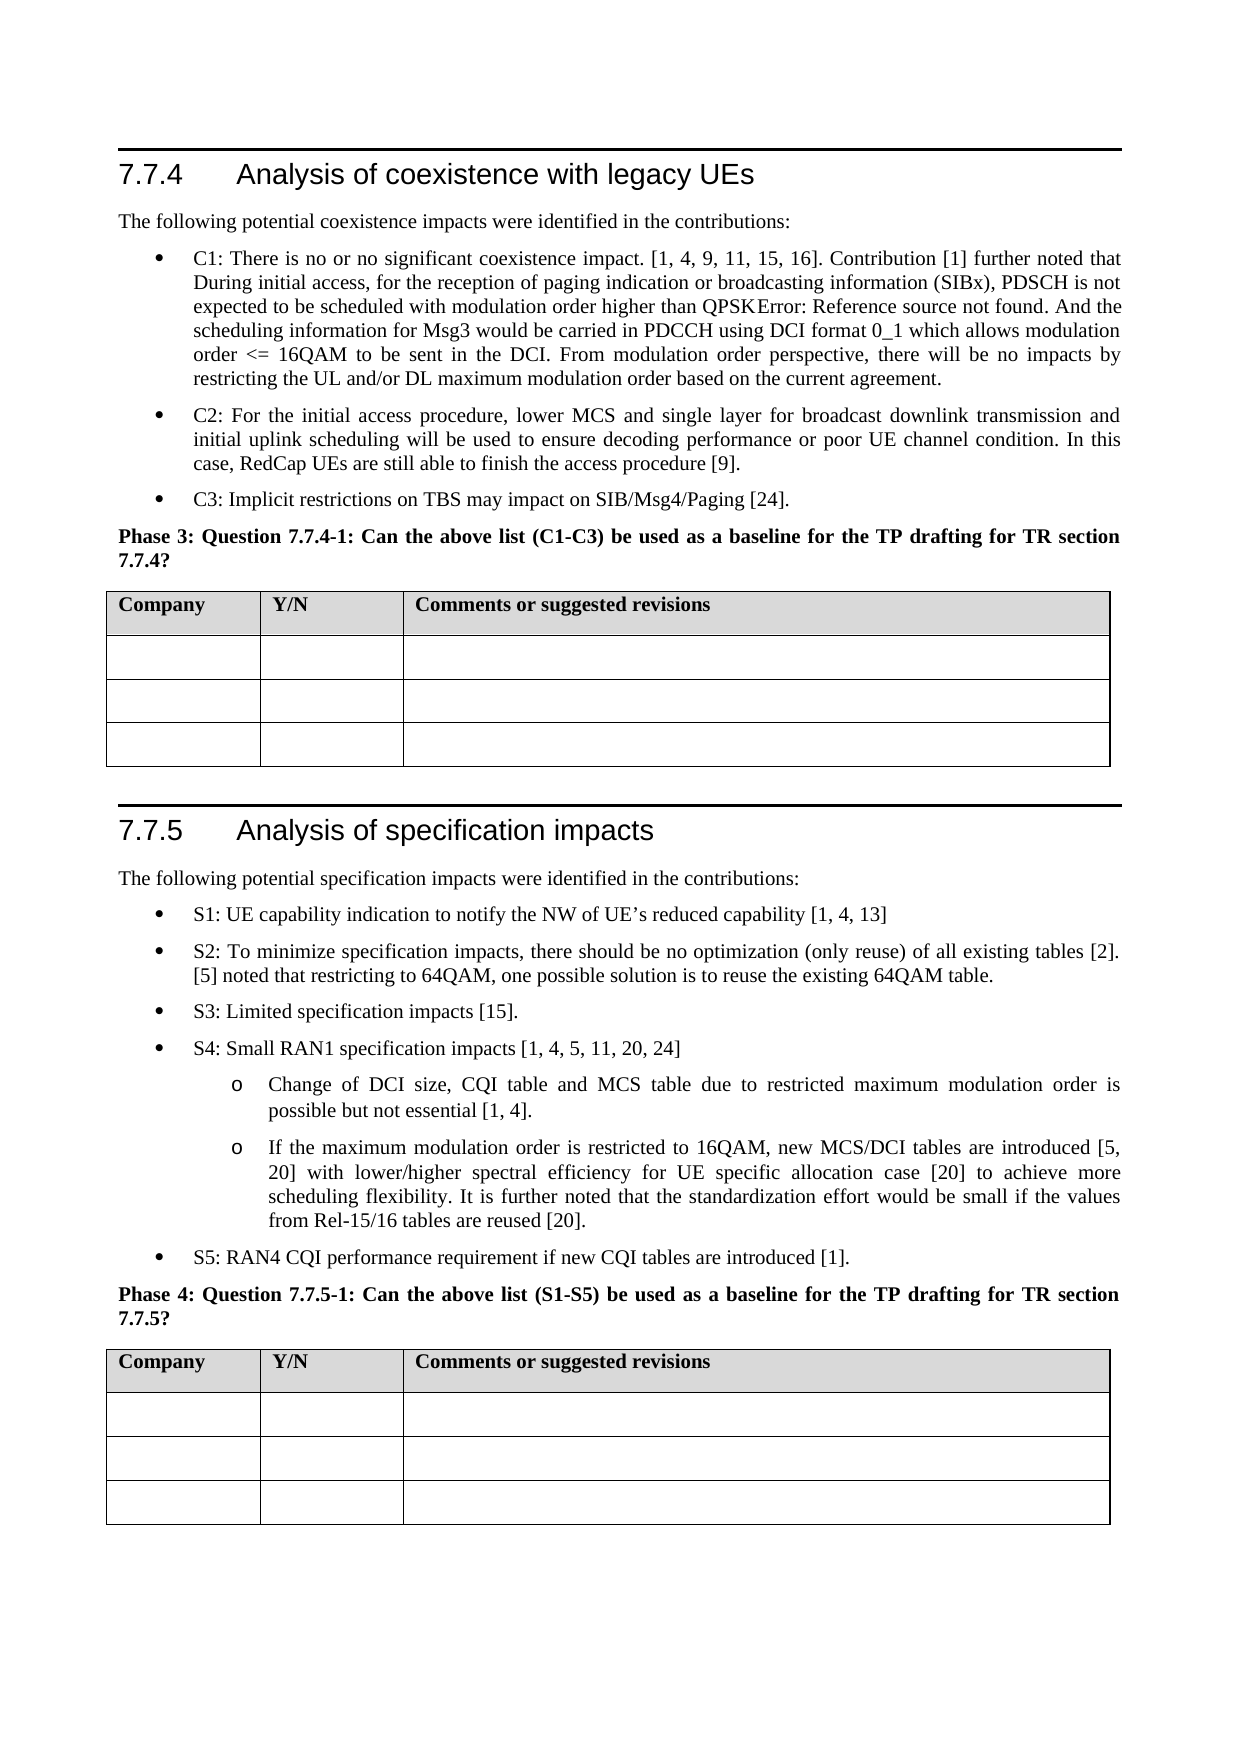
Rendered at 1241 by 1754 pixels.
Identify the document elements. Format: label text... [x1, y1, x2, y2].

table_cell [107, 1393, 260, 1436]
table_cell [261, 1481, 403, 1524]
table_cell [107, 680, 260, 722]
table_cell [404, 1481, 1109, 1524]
list S1: UE capability indication to notify the NW of UE’s reduced capability [1, 4, 13] [156, 902, 1122, 926]
list If the maximum modulation order is restricted to 16QAM, new MCS/DCI tables are introduced [5, 20] with lower/higher spectral efficiency for UE specific allocation case [20] to achieve more scheduling flexibility. It is further noted that the standardization effort would be small if the values from Rel-15/16 tables are reused [20]. [231, 1134, 1122, 1232]
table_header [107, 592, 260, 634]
text Phase 3: Question 7.7.4-1: Can the above list (C1-C3) be used as a baseline for the TP drafting for TR section 7.7.4? [118, 524, 1122, 572]
text The following potential coexistence impacts were identified in the contributions: [118, 209, 1122, 233]
text The following potential specification impacts were identified in the contributions: [118, 865, 1122, 889]
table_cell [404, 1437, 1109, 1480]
list C3: Implicit restrictions on TBS may impact on SIB/Msg4/Paging [24]. [156, 487, 1122, 511]
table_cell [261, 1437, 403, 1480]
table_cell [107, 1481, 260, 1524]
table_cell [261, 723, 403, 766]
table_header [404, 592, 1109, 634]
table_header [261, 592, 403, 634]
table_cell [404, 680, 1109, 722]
list S3: Limited specification impacts [15]. [156, 999, 1122, 1023]
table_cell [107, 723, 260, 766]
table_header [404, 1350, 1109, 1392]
list Change of DCI size, CQI table and MCS table due to restricted maximum modulation order is possible but not essential [1, 4]. [231, 1072, 1122, 1122]
list C2: For the initial access procedure, lower MCS and single layer for broadcast downlink transmission and initial uplink scheduling will be used to ensure decoding performance or poor UE channel condition. In this case, RedCap UEs are still able to finish the access procedure [9]. [156, 403, 1122, 475]
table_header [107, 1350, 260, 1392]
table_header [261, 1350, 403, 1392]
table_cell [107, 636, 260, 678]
list S2: To minimize specification impacts, there should be no optimization (only reuse) of all existing tables [2]. [5] noted that restricting to 64QAM, one possible solution is to reuse the existing 64QAM table. [156, 938, 1122, 987]
list S5: RAN4 CQI performance requirement if new CQI tables are introduced [1]. [156, 1245, 1122, 1269]
subtitle 7.7.5 Analysis of specification impacts [118, 807, 1122, 847]
list S4: Small RAN1 specification impacts [1, 4, 5, 11, 20, 24] [156, 1036, 1122, 1060]
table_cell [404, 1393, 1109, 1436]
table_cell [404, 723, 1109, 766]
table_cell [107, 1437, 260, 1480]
subtitle 7.7.4 Analysis of coexistence with legacy UEs [118, 151, 1122, 190]
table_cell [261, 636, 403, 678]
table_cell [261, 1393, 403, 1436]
text Phase 4: Question 7.7.5-1: Can the above list (S1-S5) be used as a baseline for the TP drafting for TR section 7.7.5? [118, 1282, 1122, 1330]
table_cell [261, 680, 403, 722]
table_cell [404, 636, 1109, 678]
